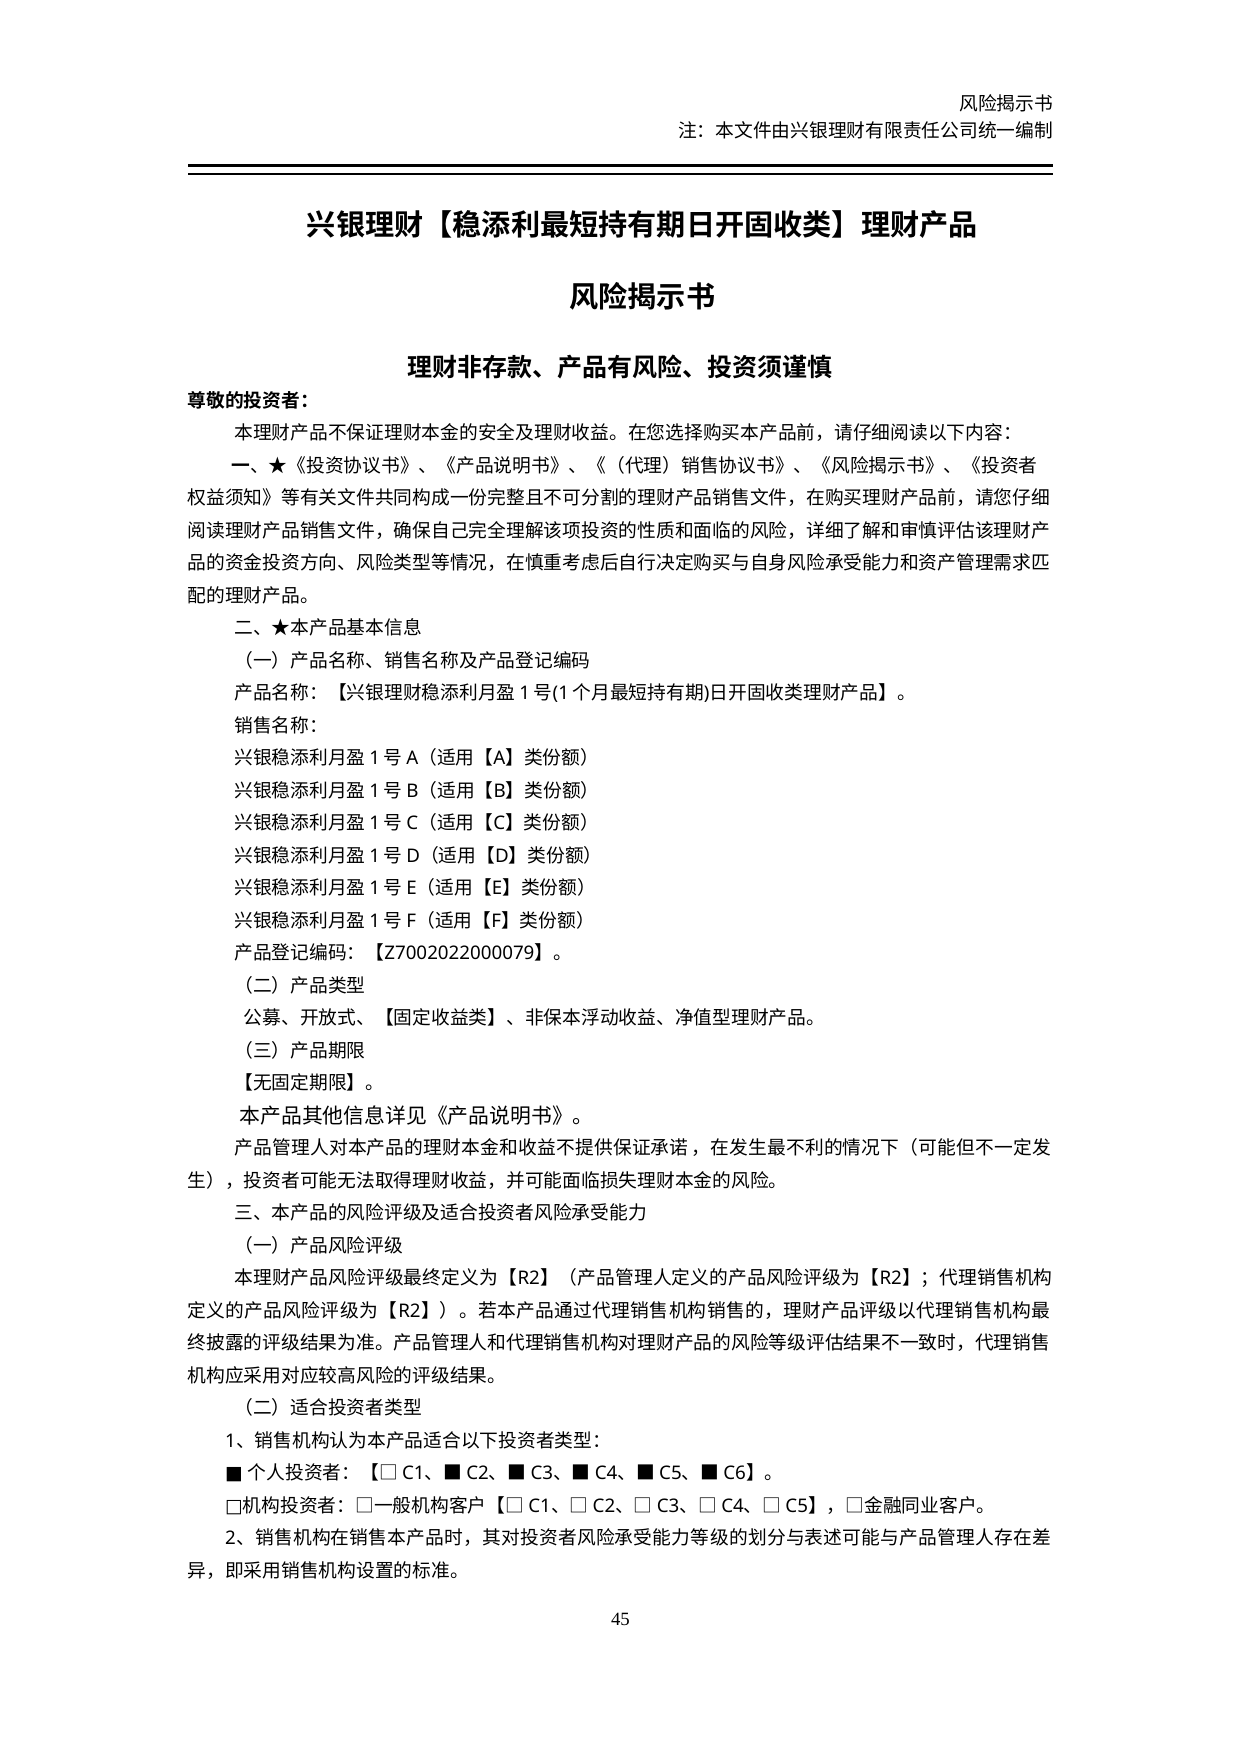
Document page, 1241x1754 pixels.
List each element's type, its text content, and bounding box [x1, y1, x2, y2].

text 尊敬的投资者： [187, 383, 1053, 415]
text 二、★本产品基本信息 [187, 610, 1053, 643]
text 销售名称： [187, 708, 1053, 740]
text 产品管理人对本产品的理财本金和收益不提供保证承诺，在发生最不利的情况下（可能但不一定发生），投资者可能无法取得理财收益，并可能面临损失理财本金的风险。 [187, 1130, 1053, 1195]
text （二）产品类型 [187, 968, 1053, 1000]
text 产品登记编码：【Z7002022000079】。 [187, 935, 1053, 968]
text 兴银稳添利月盈1号E（适用【E】类份额） [187, 870, 1053, 903]
text 一、★《投资协议书》、《产品说明书》、《（代理）销售协议书》、《风险揭示书》、《投资者权益须知》等有关文件共同构成一份完整且不可分割的理财产品销售文件，在购买理财产品前，请您仔细阅读理财产品销售文件，确保自己完全理解该项投资的性质和面临的风险，详细了解和审慎评估该理财产品的资金投资方向、风险类型等情况，在慎重考虑后自行决定购买与自身风险承受能力和资产管理需求匹配的理财产品。 [187, 448, 1053, 610]
text 兴银稳添利月盈1号D（适用【D】类份额） [187, 838, 1053, 870]
text 本理财产品风险评级最终定义为【R2】（产品管理人定义的产品风险评级为【R2】；代理销售机构定义的产品风险评级为【R2】）。若本产品通过代理销售机构销售的，理财产品评级以代理销售机构最终披露的评级结果为准。产品管理人和代理销售机构对理财产品的风险等级评估结果不一致时，代理销售机构应采用对应较高风险的评级结果。 [187, 1260, 1053, 1390]
text 公募、开放式、【固定收益类】、非保本浮动收益、净值型理财产品。 [187, 1000, 1053, 1033]
text 兴银稳添利月盈1号C（适用【C】类份额） [187, 805, 1053, 838]
text 1、销售机构认为本产品适合以下投资者类型： [187, 1423, 1053, 1455]
text 产品名称：【兴银理财稳添利月盈1号(1个月最短持有期)日开固收类理财产品】。 [187, 675, 1053, 708]
text 三、本产品的风险评级及适合投资者风险承受能力 [187, 1195, 1053, 1228]
text （一）产品名称、销售名称及产品登记编码 [187, 643, 1053, 675]
text 本理财产品不保证理财本金的安全及理财收益。在您选择购买本产品前，请仔细阅读以下内容： [187, 415, 1053, 448]
text （一）产品风险评级 [187, 1228, 1053, 1260]
text 兴银理财【稳添利最短持有期日开固收类】理财产品 [187, 191, 1053, 256]
text 兴银稳添利月盈1号B（适用【B】类份额） [187, 773, 1053, 805]
text 风险揭示书 [187, 262, 1053, 327]
text 【无固定期限】。 [187, 1065, 1053, 1098]
text 兴银稳添利月盈1号A（适用【A】类份额） [187, 740, 1053, 773]
text □机构投资者：□一般机构客户【□ C1、□ C2、□ C3、□ C4、□ C5】，□金融同业客户。 [187, 1488, 1053, 1520]
text 兴银稳添利月盈1号F（适用【F】类份额） [187, 903, 1053, 935]
text （三）产品期限 [187, 1033, 1053, 1065]
text 2、销售机构在销售本产品时，其对投资者风险承受能力等级的划分与表述可能与产品管理人存在差异，即采用销售机构设置的标准。 [187, 1520, 1053, 1585]
text （二）适合投资者类型 [187, 1390, 1053, 1423]
text 本产品其他信息详见《产品说明书》。 [187, 1098, 1053, 1130]
text ■ 个人投资者：【□ C1、■ C2、■ C3、■ C4、■ C5、■ C6】。 [187, 1455, 1053, 1488]
text 理财非存款、产品有风险、投资须谨慎 [187, 349, 1053, 383]
